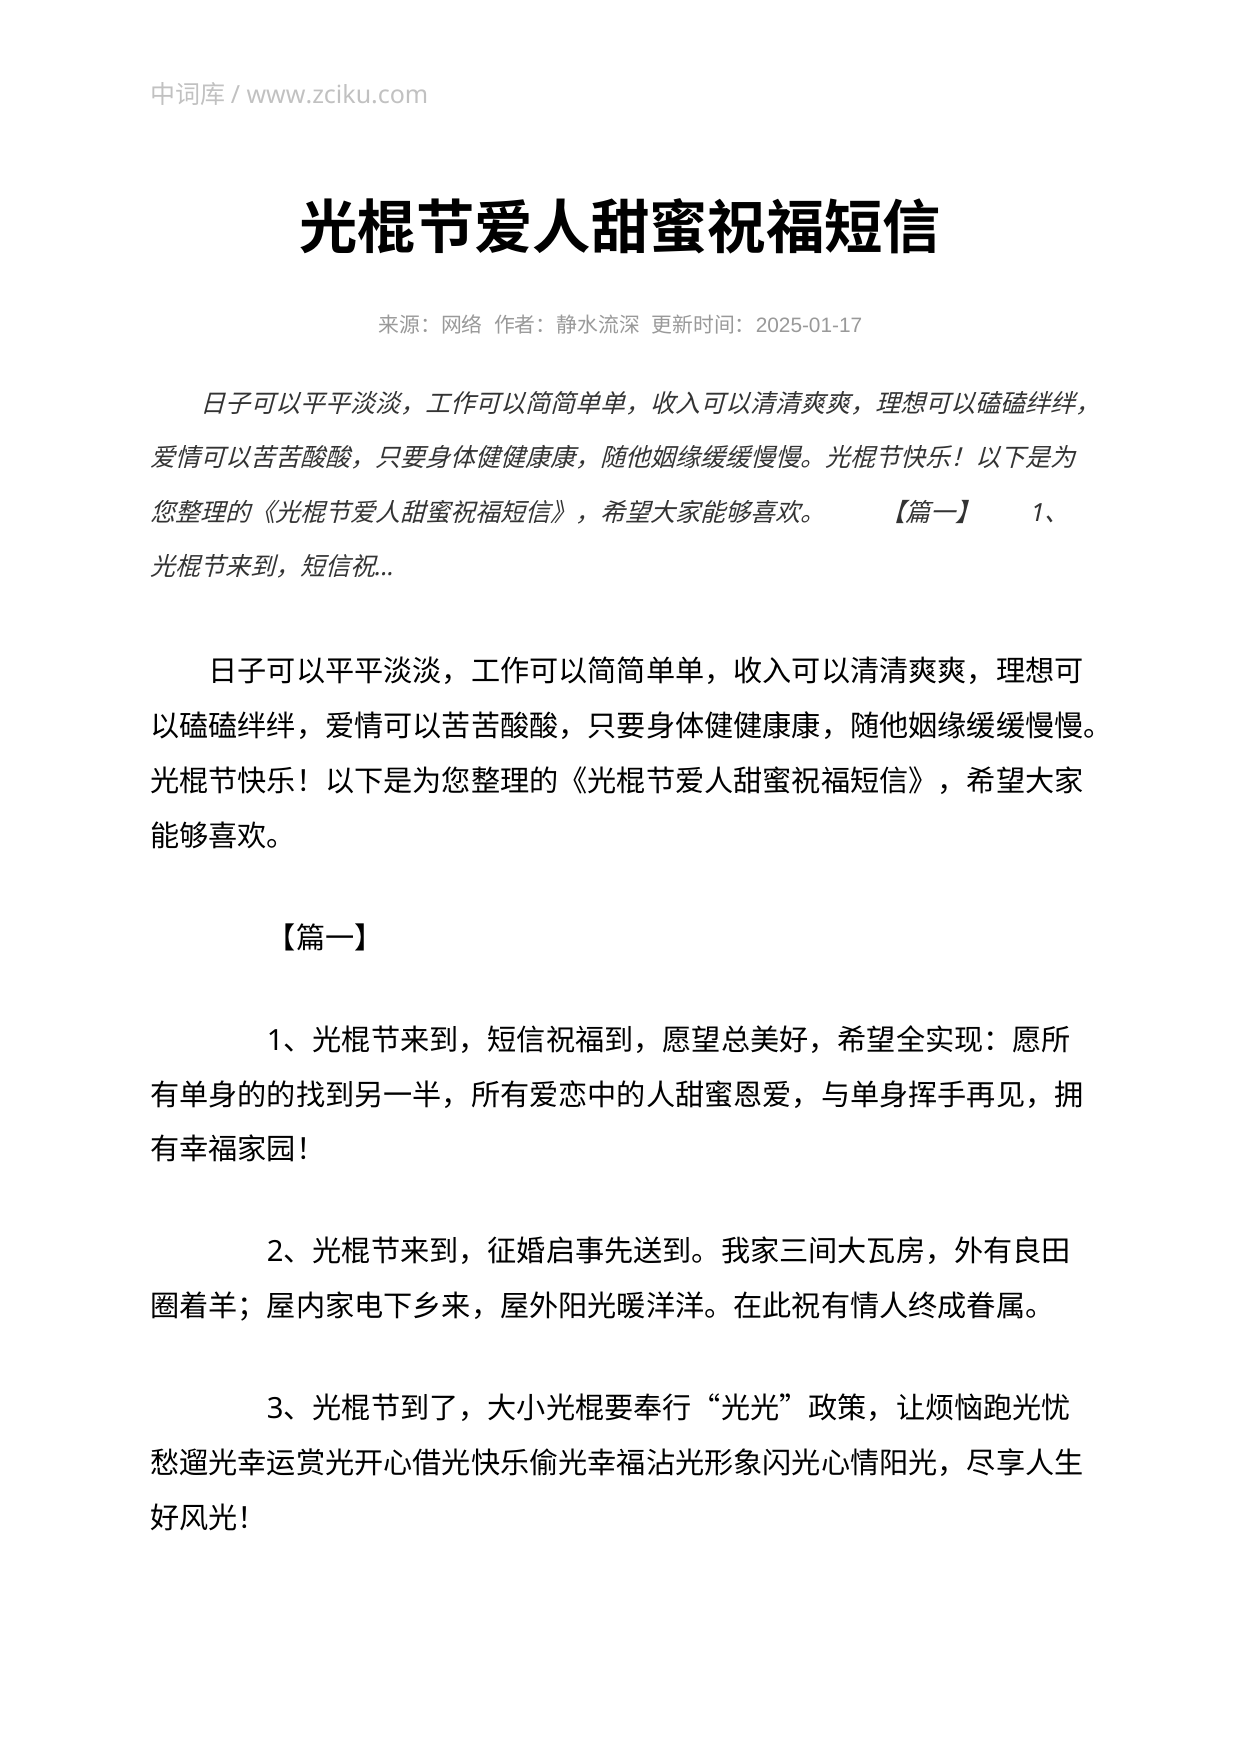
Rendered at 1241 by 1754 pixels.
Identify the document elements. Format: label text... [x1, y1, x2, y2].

text 3、光棍节到了，大小光棍要奉行“光光”政策，让烦恼跑光忧愁遛光幸运赏光开心借光快乐偷光幸福沾光形象闪光心情阳光，尽享人生好风光！ [150, 1384, 1090, 1537]
text 1、光棍节来到，短信祝福到，愿望总美好，希望全实现：愿所有单身的的找到另一半，所有爱恋中的人甜蜜恩爱，与单身挥手再见，拥有幸福家园！ [150, 1016, 1090, 1168]
subtitle 光棍节爱人甜蜜祝福短信 [150, 181, 1090, 266]
text 日子可以平平淡淡，工作可以简简单单，收入可以清清爽爽，理想可以磕磕绊绊，爱情可以苦苦酸酸，只要身体健健康康，随他姻缘缓缓慢慢。光棍节快乐！以下是为您整理的《光棍节爱人甜蜜祝福短信》，希望大家能够喜欢。 【篇一】 1、光棍节来到，短信祝... [150, 383, 1090, 583]
text 【篇一】 [150, 914, 1090, 957]
text 来源：网络 作者：静水流深 更新时间：2025-01-17 [150, 313, 1090, 337]
text 日子可以平平淡淡，工作可以简简单单，收入可以清清爽爽，理想可以磕磕绊绊，爱情可以苦苦酸酸，只要身体健健康康，随他姻缘缓缓慢慢。光棍节快乐！以下是为您整理的《光棍节爱人甜蜜祝福短信》，希望大家能够喜欢。 [150, 648, 1090, 855]
text 2、光棍节来到，征婚启事先送到。我家三间大瓦房，外有良田圈着羊；屋内家电下乡来，屋外阳光暖洋洋。在此祝有情人终成眷属。 [150, 1228, 1090, 1325]
